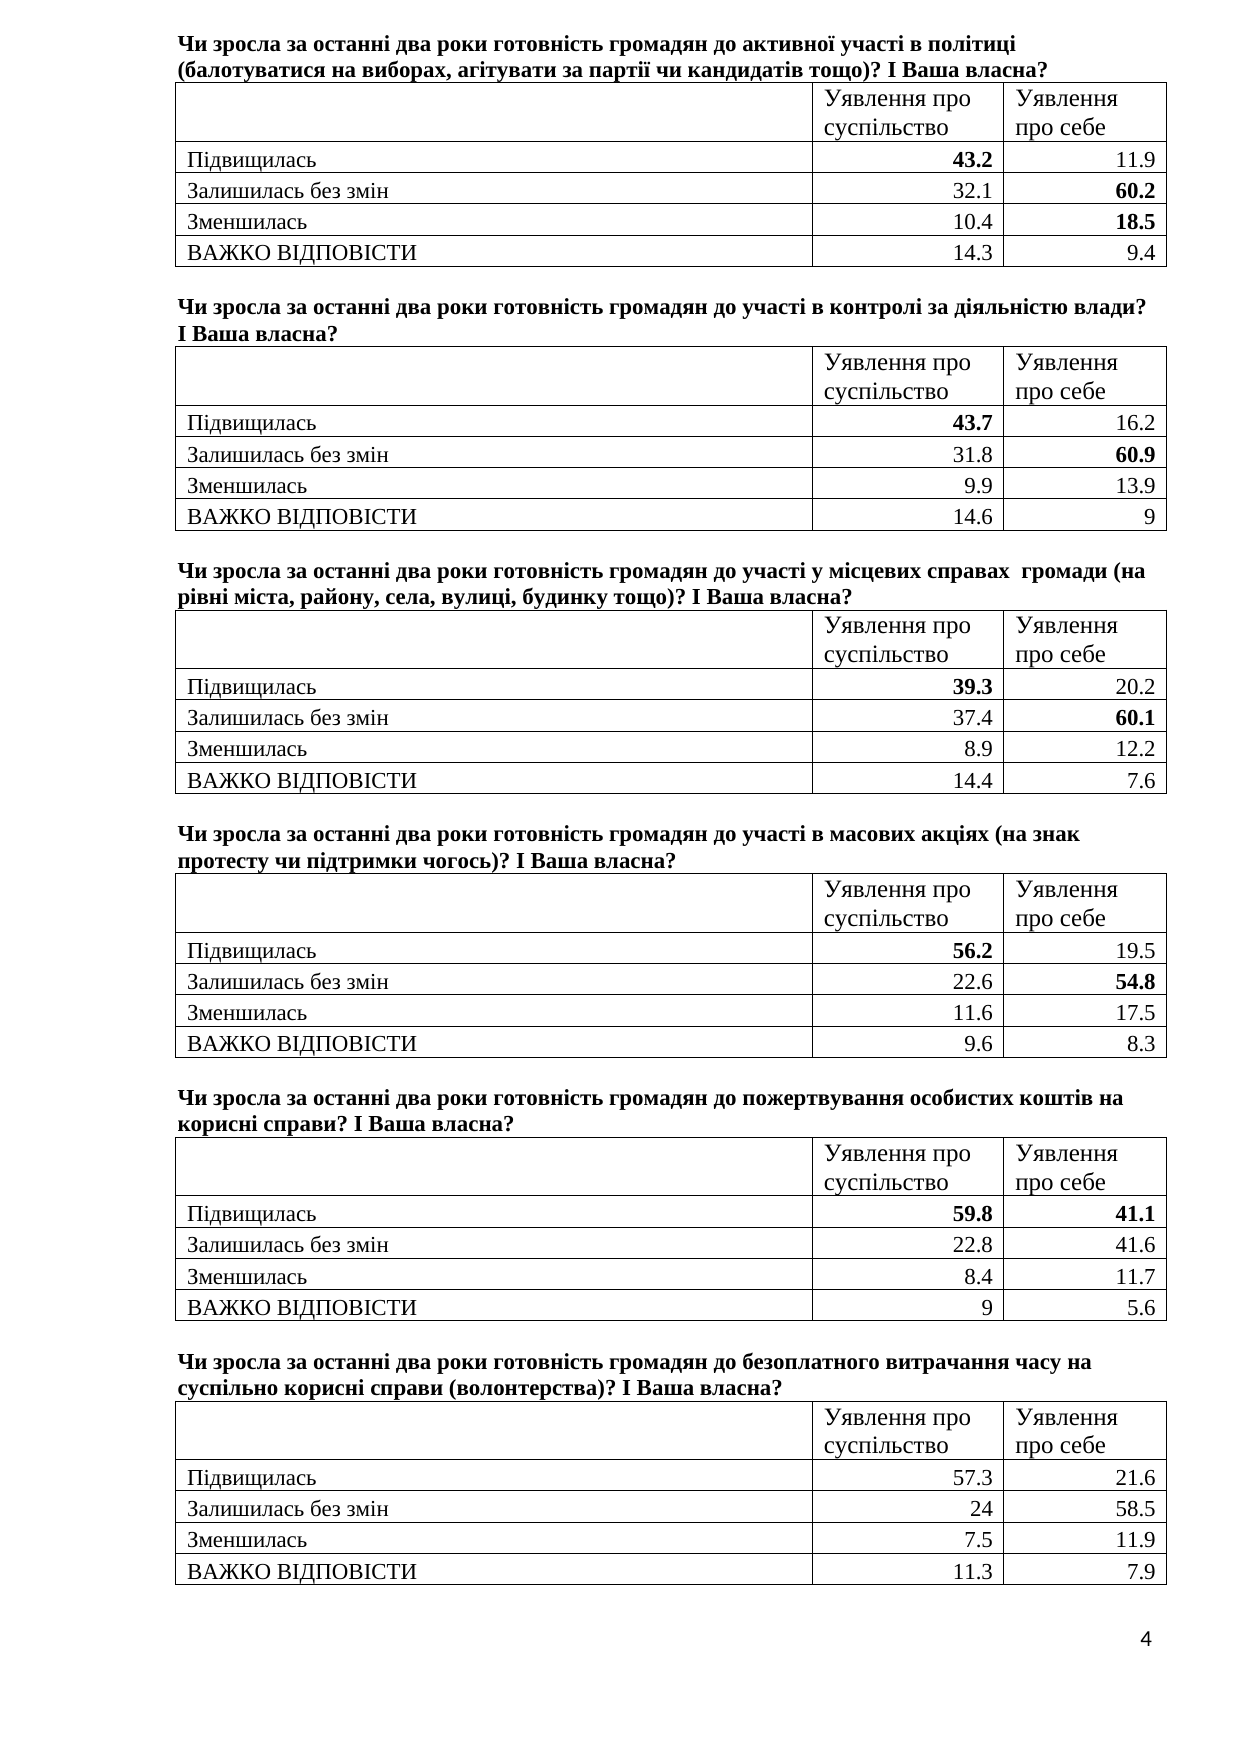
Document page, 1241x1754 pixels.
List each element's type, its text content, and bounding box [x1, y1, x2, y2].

table_cell Залишилась без змін [176, 437, 812, 467]
table_cell 19.5 [1004, 933, 1166, 963]
table_cell 54.8 [1004, 964, 1166, 994]
table_cell Залишилась без змін [176, 1491, 812, 1522]
table_header Уявлення про суспільство [813, 611, 1003, 668]
table_cell 13.9 [1004, 468, 1166, 498]
table_cell 43.2 [813, 142, 1003, 172]
text Чи зросла за останні два роки готовність громадян до активної участі в політиці (балотуватися на виборах, агітувати за партії чи кандидатів тощо)? І Ваша власна? [177, 29, 1152, 82]
table_header Уявлення про суспільство [813, 347, 1003, 404]
table_cell 10.4 [813, 204, 1003, 234]
table_cell 7.6 [1004, 763, 1166, 793]
table_cell Зменшилась [176, 732, 812, 762]
table_header Уявлення про себе [1004, 1138, 1166, 1195]
table_cell 56.2 [813, 933, 1003, 963]
table_cell 24 [813, 1491, 1003, 1522]
table_header Уявлення про суспільство [813, 1138, 1003, 1195]
table_cell 58.5 [1004, 1491, 1166, 1522]
table_cell 8.9 [813, 732, 1003, 762]
table_cell 7.5 [813, 1523, 1003, 1553]
table_cell 11.6 [813, 995, 1003, 1026]
table_cell Зменшилась [176, 468, 812, 498]
table_cell Залишилась без змін [176, 700, 812, 731]
table_cell 20.2 [1004, 669, 1166, 699]
table_cell 9.9 [813, 468, 1003, 498]
table_cell 14.3 [813, 236, 1003, 266]
table_cell 8.3 [1004, 1027, 1166, 1057]
table_header Уявлення про суспільство [813, 83, 1003, 141]
table_cell 9 [813, 1290, 1003, 1320]
table_cell Зменшилась [176, 204, 812, 234]
table_header Уявлення про себе [1004, 611, 1166, 668]
table_cell ВАЖКО ВІДПОВІСТИ [176, 763, 812, 793]
table_cell 9.4 [1004, 236, 1166, 266]
table_cell 5.6 [1004, 1290, 1166, 1320]
table_header Уявлення про себе [1004, 874, 1166, 932]
text Чи зросла за останні два роки готовність громадян до участі в масових акціях (на знак протесту чи підтримки чогось)? І Ваша власна? [177, 821, 1152, 873]
table_cell 41.1 [1004, 1196, 1166, 1227]
table_cell 60.9 [1004, 437, 1166, 467]
table_header [176, 83, 812, 141]
table_cell ВАЖКО ВІДПОВІСТИ [176, 1554, 812, 1584]
table_cell 60.1 [1004, 700, 1166, 731]
table_cell 9 [1004, 499, 1166, 529]
table_cell 14.6 [813, 499, 1003, 529]
table_cell 17.5 [1004, 995, 1166, 1026]
table_cell 60.2 [1004, 173, 1166, 203]
table_header [176, 874, 812, 932]
table_header Уявлення про суспільство [813, 1402, 1003, 1459]
table_cell 22.6 [813, 964, 1003, 994]
table_cell Підвищилась [176, 669, 812, 699]
table_cell 18.5 [1004, 204, 1166, 234]
text Чи зросла за останні два роки готовність громадян до безоплатного витрачання часу на суспільно корисні справи (волонтерства)? І Ваша власна? [177, 1348, 1152, 1401]
table_cell Зменшилась [176, 1523, 812, 1553]
table_header Уявлення про суспільство [813, 874, 1003, 932]
table_cell 22.8 [813, 1228, 1003, 1258]
table_header [176, 1402, 812, 1459]
table_cell 37.4 [813, 700, 1003, 731]
table_cell Підвищилась [176, 142, 812, 172]
table_cell Підвищилась [176, 406, 812, 436]
text Чи зросла за останні два роки готовність громадян до участі у місцевих справах громади (на рівні міста, району, села, вулиці, будинку тощо)? І Ваша власна? [177, 557, 1152, 609]
table_cell ВАЖКО ВІДПОВІСТИ [176, 1290, 812, 1320]
table_header Уявлення про себе [1004, 83, 1166, 141]
table_cell ВАЖКО ВІДПОВІСТИ [176, 236, 812, 266]
table_cell 41.6 [1004, 1228, 1166, 1258]
table_cell 39.3 [813, 669, 1003, 699]
table_cell 11.9 [1004, 142, 1166, 172]
table_header [176, 611, 812, 668]
table_header [176, 347, 812, 404]
table_cell ВАЖКО ВІДПОВІСТИ [176, 1027, 812, 1057]
table_cell Зменшилась [176, 1259, 812, 1289]
text Чи зросла за останні два роки готовність громадян до пожертвування особистих коштів на корисні справи? І Ваша власна? [177, 1084, 1152, 1137]
table_cell Залишилась без змін [176, 173, 812, 203]
table_header Уявлення про себе [1004, 347, 1166, 404]
table_header [176, 1138, 812, 1195]
table_cell Підвищилась [176, 1460, 812, 1490]
table_cell 11.7 [1004, 1259, 1166, 1289]
table_cell 7.9 [1004, 1554, 1166, 1584]
table_cell 11.3 [813, 1554, 1003, 1584]
table_cell 14.4 [813, 763, 1003, 793]
table_cell 32.1 [813, 173, 1003, 203]
table_header Уявлення про себе [1004, 1402, 1166, 1459]
table_cell 12.2 [1004, 732, 1166, 762]
table_cell 21.6 [1004, 1460, 1166, 1490]
table_cell 11.9 [1004, 1523, 1166, 1553]
table_cell Залишилась без змін [176, 964, 812, 994]
table_cell 16.2 [1004, 406, 1166, 436]
table_cell 57.3 [813, 1460, 1003, 1490]
text Чи зросла за останні два роки готовність громадян до участі в контролі за діяльністю влади? І Ваша власна? [177, 293, 1152, 346]
table_cell Підвищилась [176, 1196, 812, 1227]
table_cell 59.8 [813, 1196, 1003, 1227]
table_cell Зменшилась [176, 995, 812, 1026]
table_cell Залишилась без змін [176, 1228, 812, 1258]
table_cell 31.8 [813, 437, 1003, 467]
table_cell Підвищилась [176, 933, 812, 963]
table_cell 43.7 [813, 406, 1003, 436]
table_cell 8.4 [813, 1259, 1003, 1289]
table_cell ВАЖКО ВІДПОВІСТИ [176, 499, 812, 529]
table_cell 9.6 [813, 1027, 1003, 1057]
